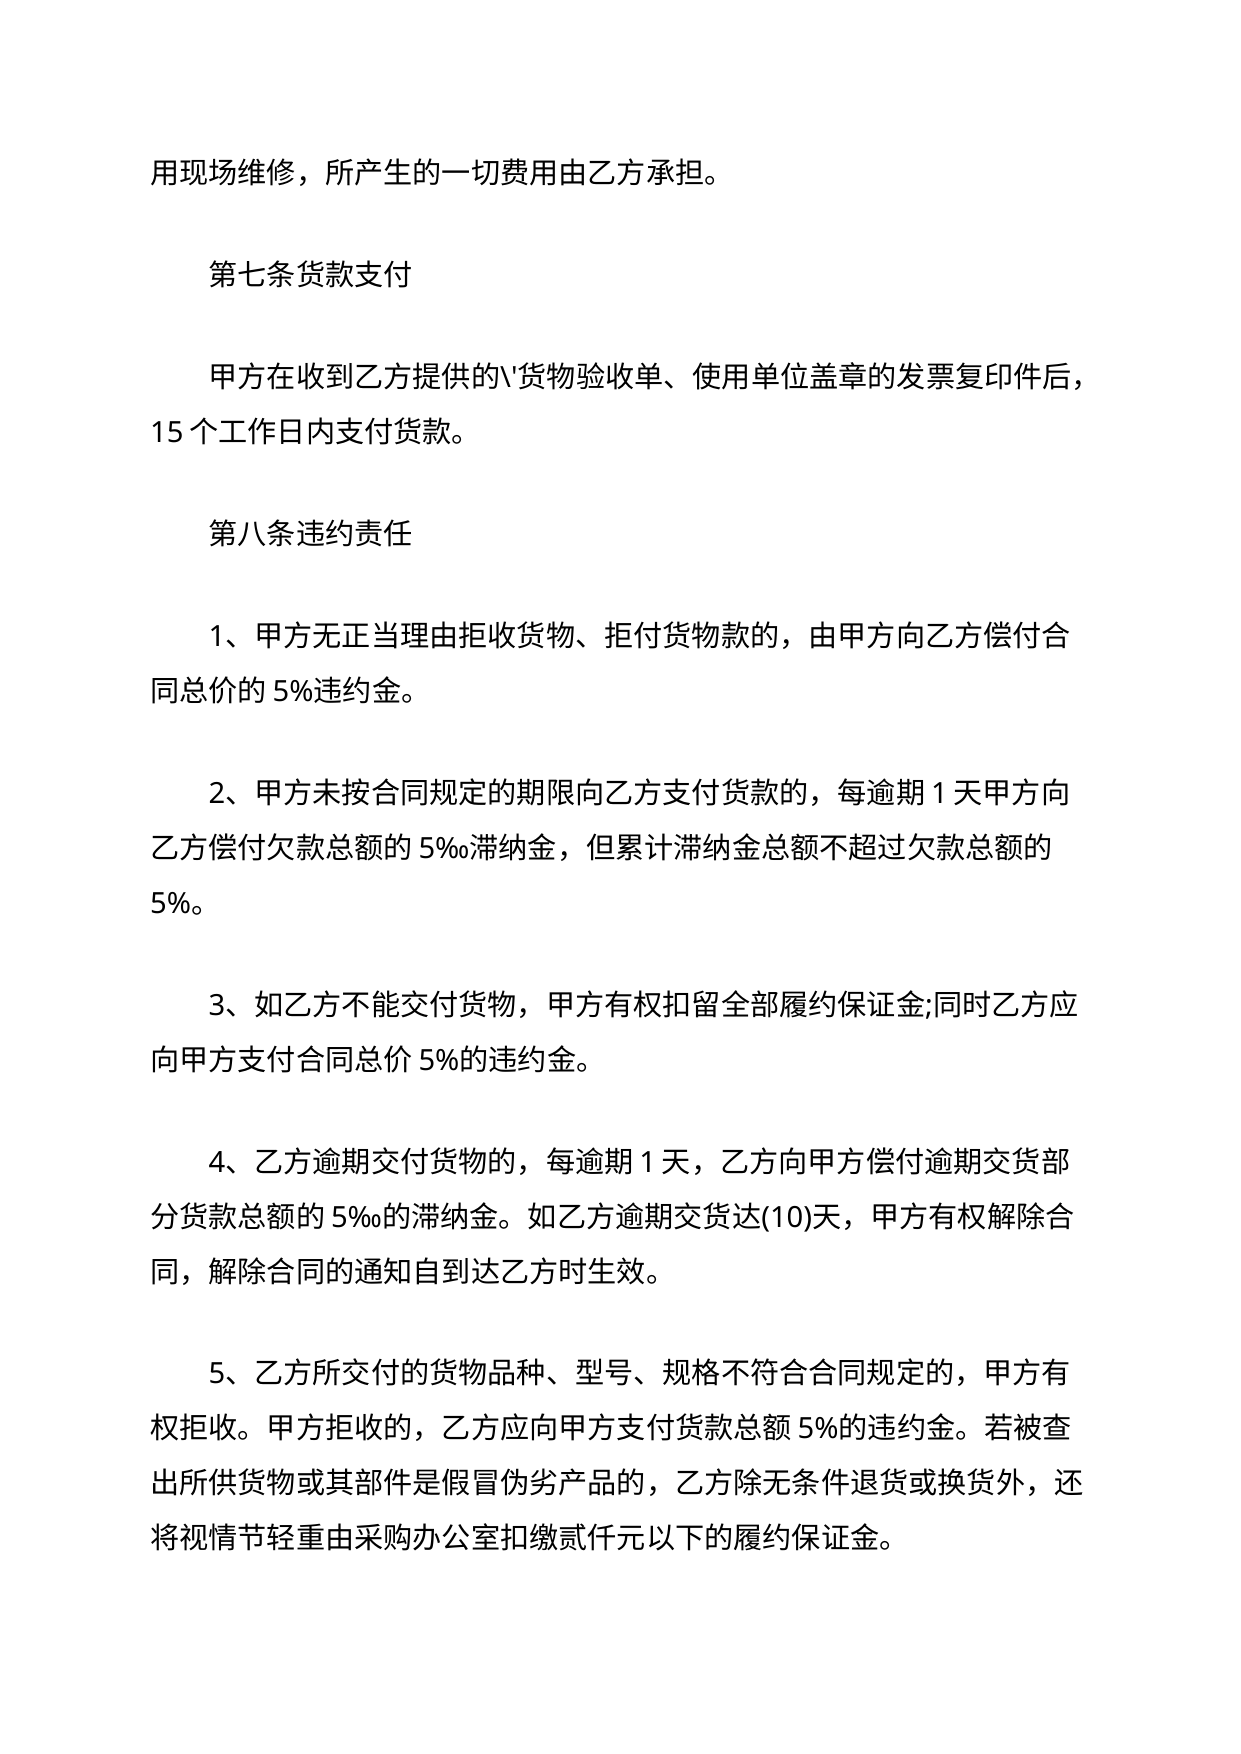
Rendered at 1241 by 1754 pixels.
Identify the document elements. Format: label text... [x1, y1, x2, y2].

text 2、甲方未按合同规定的期限向乙方支付货款的，每逾期1天甲方向乙方偿付欠款总额的5‰滞纳金，但累计滞纳金总额不超过欠款总额的5%。 [150, 769, 1090, 922]
text 甲方在收到乙方提供的\'货物验收单、使用单位盖章的发票复印件后，15个工作日内支付货款。 [150, 353, 1090, 451]
text 第七条货款支付 [150, 252, 1090, 294]
text 5、乙方所交付的货物品种、型号、规格不符合合同规定的，甲方有权拒收。甲方拒收的，乙方应向甲方支付货款总额5%的违约金。若被查出所供货物或其部件是假冒伪劣产品的，乙方除无条件退货或换货外，还将视情节轻重由采购办公室扣缴贰仟元以下的履约保证金。 [150, 1350, 1090, 1557]
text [150, 150, 1090, 192]
text 第八条违约责任 [150, 511, 1090, 553]
text 3、如乙方不能交付货物，甲方有权扣留全部履约保证金;同时乙方应向甲方支付合同总价5%的违约金。 [150, 981, 1090, 1079]
text 1、甲方无正当理由拒收货物、拒付货物款的，由甲方向乙方偿付合同总价的5%违约金。 [150, 612, 1090, 710]
text 4、乙方逾期交付货物的，每逾期1天，乙方向甲方偿付逾期交货部分货款总额的5‰的滞纳金。如乙方逾期交货达(10)天，甲方有权解除合同，解除合同的通知自到达乙方时生效。 [150, 1138, 1090, 1291]
